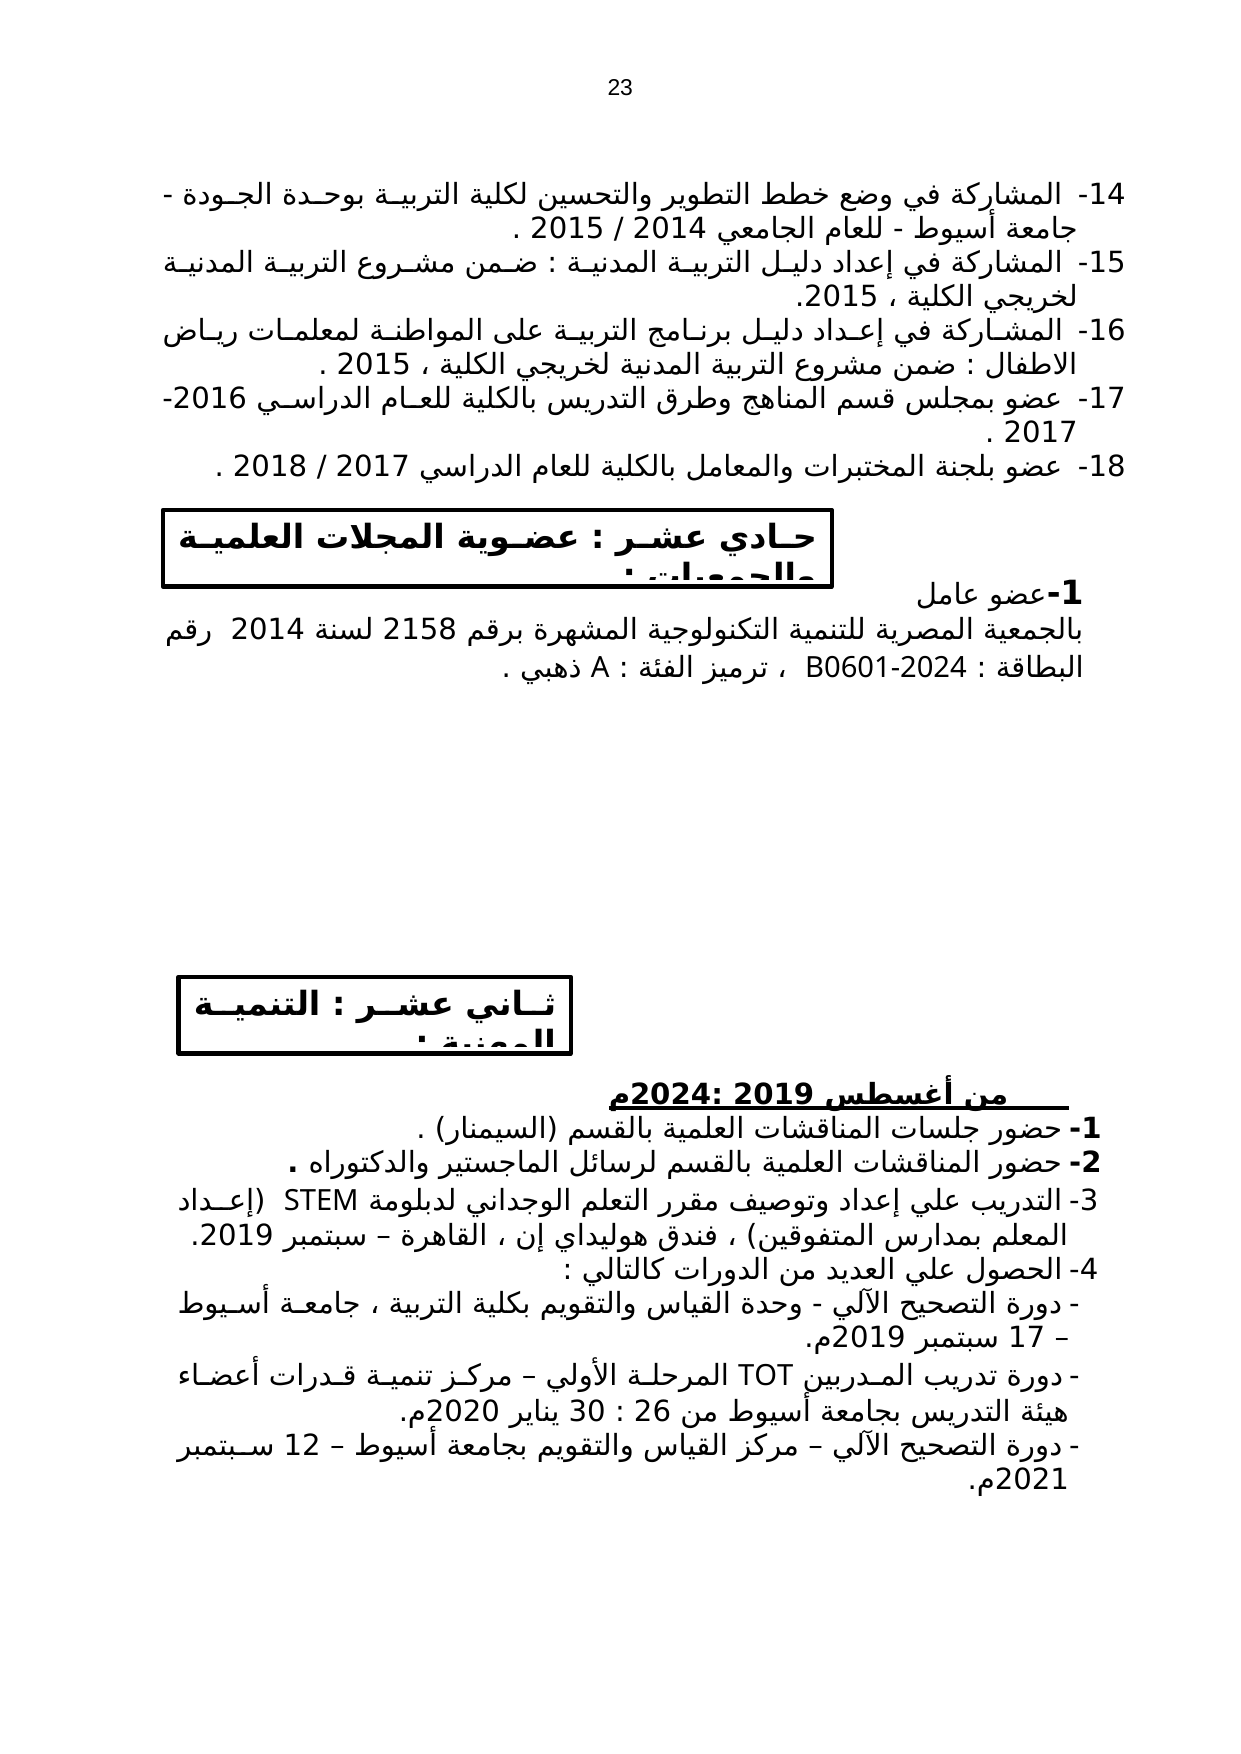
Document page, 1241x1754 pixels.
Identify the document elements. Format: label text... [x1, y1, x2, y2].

list المشاركة في إعداد دليل برنامج التربية على المواطنة لمعلمات رياض الاطفال : ضمن مشروع التربية المدنية لخريجي الكلية ، 2015 . [162, 313, 1078, 381]
list حضور المناقشات العلمية بالقسم لرسائل الماجستير والدكتوراه . [177, 1145, 1069, 1179]
list دورة تدريب المدربين TOT المرحلة الأولي – مركز تنمية قدرات أعضاء هيئة التدريس بجامعة أسيوط من 26 : 30 يناير 2020م. [177, 1354, 1069, 1428]
list التدريب علي إعداد وتوصيف مقرر التعلم الوجداني لدبلومة STEM (إعداد المعلم بمدارس المتفوقين) ، فندق هوليداي إن ، القاهرة – سبتمبر 2019. [177, 1179, 1069, 1253]
list حضور جلسات المناقشات العلمية بالقسم (السيمنار) . [177, 1111, 1069, 1145]
list المشاركة في إعداد دليل التربية المدنية : ضمن مشروع التربية المدنية لخريجي الكلية ، 2015. [162, 245, 1078, 313]
list دورة التصحيح الآلي – مركز القياس والتقويم بجامعة أسيوط – 12 سبتمبر 2021م. [177, 1428, 1069, 1496]
list دورة التصحيح الآلي - وحدة القياس والتقويم بكلية التربية ، جامعة أسيوط – 17 سبتمبر 2019م. [177, 1287, 1069, 1354]
list 1-عضو عامل بالجمعية المصرية للتنمية التكنولوجية المشهرة برقم 2158 لسنة 2014 رقم البطاقة : B0601-2024 ، ترميز الفئة : A ذهبي . [162, 574, 1084, 686]
list عضو بمجلس قسم المناهج وطرق التدريس بالكلية للعام الدراسي 2016-2017 . [162, 381, 1078, 449]
list من أغسطس 2019 :2024م [177, 1077, 1069, 1111]
list عضو بلجنة المختبرات والمعامل بالكلية للعام الدراسي 2017 / 2018 . [162, 449, 1078, 483]
list المشاركة في وضع خطط التطوير والتحسين لكلية التربية بوحدة الجودة - جامعة أسيوط - للعام الجامعي 2014 / 2015 . [162, 177, 1078, 245]
list الحصول علي العديد من الدورات كالتالي : [177, 1253, 1069, 1287]
